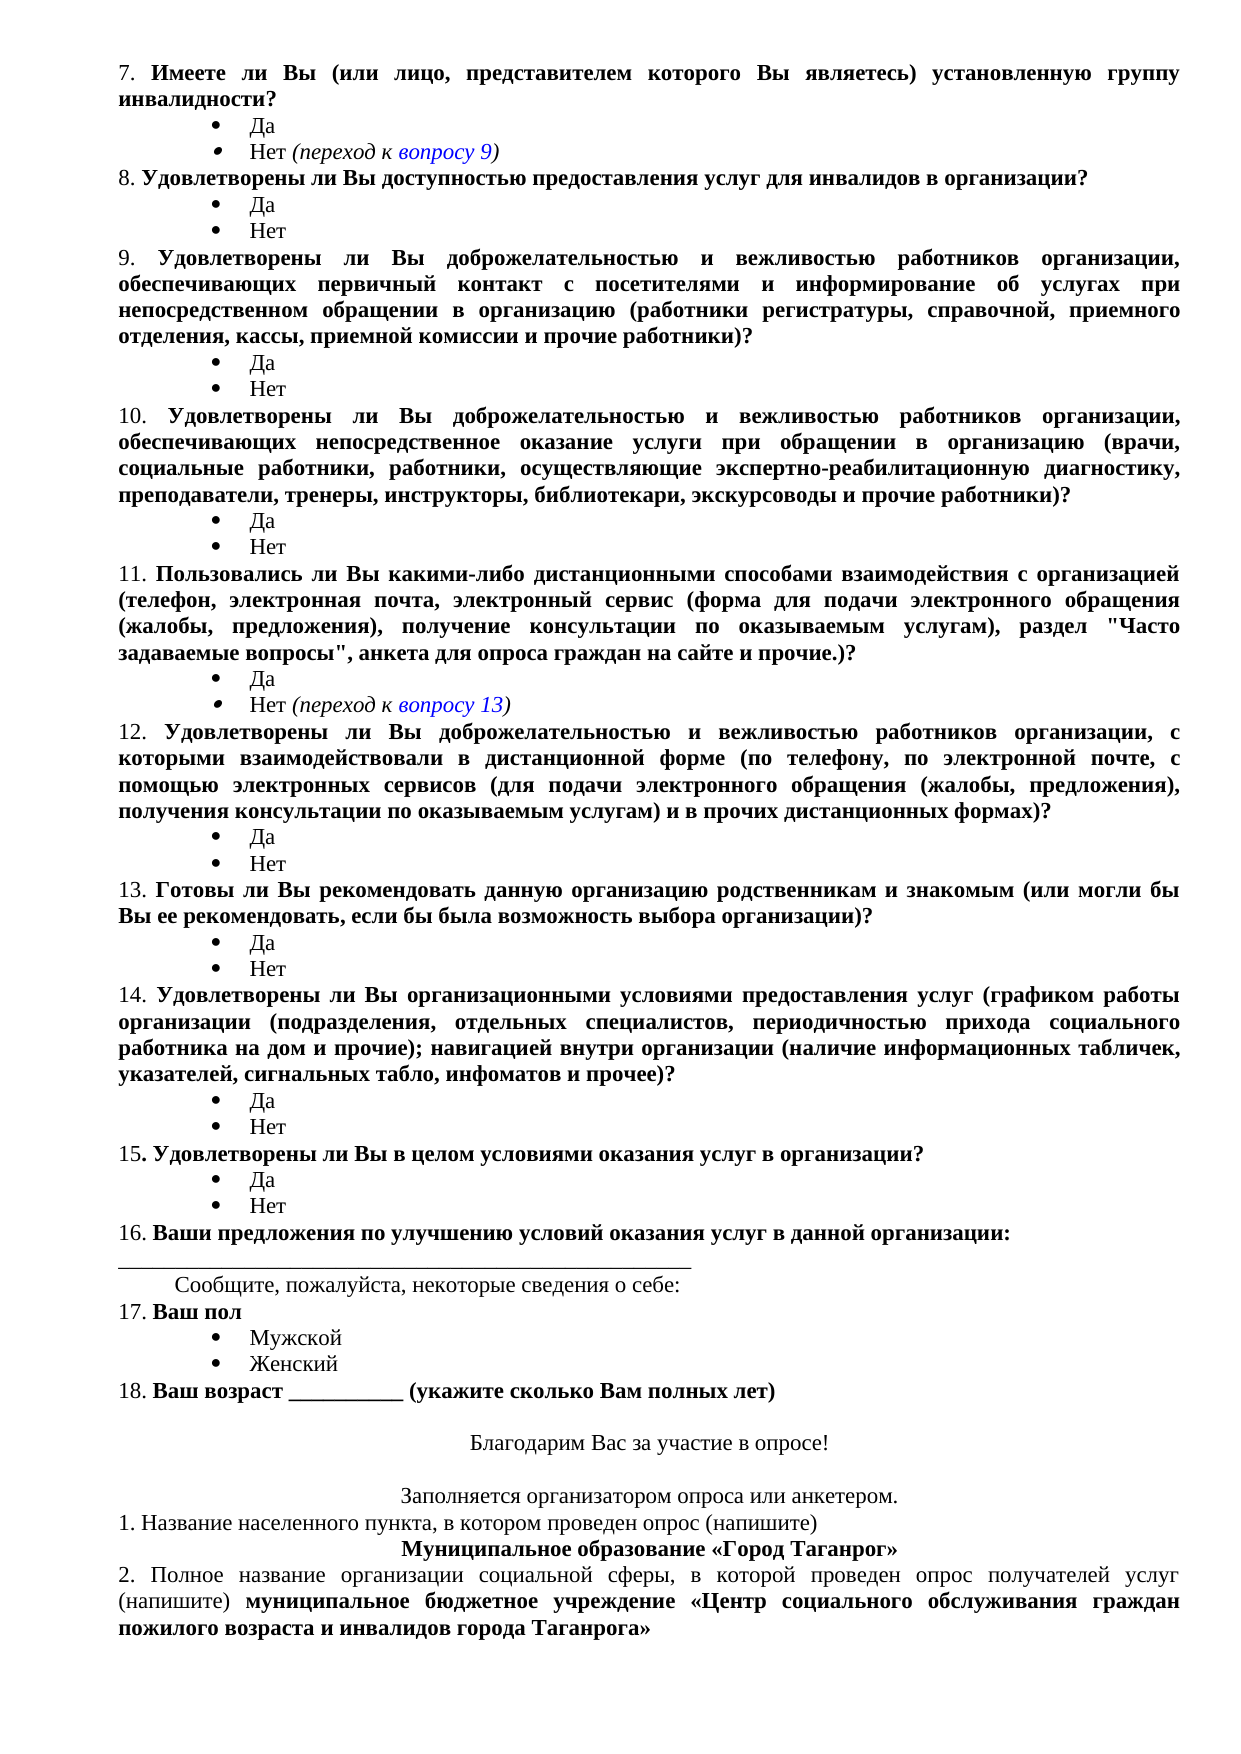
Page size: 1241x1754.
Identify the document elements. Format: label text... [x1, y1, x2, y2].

list Да [212, 1166, 1181, 1192]
list Нет [212, 217, 1181, 243]
text 16. Ваши предложения по улучшению условий оказания услуг в данной организации: [118, 1219, 1181, 1245]
list Нет (переход к вопросу 9) [212, 138, 1181, 164]
list Нет [212, 375, 1181, 402]
text 13. Готовы ли Вы рекомендовать данную организацию родственникам и знакомым (или могли бы Вы ее рекомендовать, если бы была возможность выбора организации)? [118, 876, 1181, 929]
list Да [212, 507, 1181, 533]
text __________________________________________________ [118, 1245, 1181, 1271]
text 11. Пользовались ли Вы какими-либо дистанционными способами взаимодействия с организацией (телефон, электронная почта, электронный сервис (форма для подачи электронного обращения (жалобы, предложения), получение консультации по оказываемым услугам), раздел "Часто задаваемые вопросы", анкета для опроса граждан на сайте и прочие.)? [118, 560, 1181, 665]
list Да [212, 191, 1181, 217]
text 8. Удовлетворены ли Вы доступностью предоставления услуг для инвалидов в организации? [118, 164, 1181, 191]
text 2. Полное название организации социальной сферы, в которой проведен опрос получателей услуг (напишите) муниципальное бюджетное учреждение «Центр социального обслуживания граждан пожилого возраста и инвалидов города Таганрога» [118, 1561, 1181, 1640]
list Нет [212, 955, 1181, 981]
text 12. Удовлетворены ли Вы доброжелательностью и вежливостью работников организации, с которыми взаимодействовали в дистанционной форме (по телефону, по электронной почте, с помощью электронных сервисов (для подачи электронного обращения (жалобы, предложения), получения консультации по оказываемым услугам) и в прочих дистанционных формах)? [118, 718, 1181, 823]
list Да [212, 929, 1181, 955]
list Нет [212, 1113, 1181, 1139]
list Да [212, 1087, 1181, 1113]
text 17. Ваш пол [118, 1298, 1181, 1324]
text Заполняется организатором опроса или анкетером. [118, 1482, 1181, 1508]
text 15. Удовлетворены ли Вы в целом условиями оказания услуг в организации? [118, 1139, 1181, 1166]
text 18. Ваш возраст __________ (укажите сколько Вам полных лет) [118, 1377, 1181, 1403]
list Да [212, 112, 1181, 138]
list Да [212, 823, 1181, 850]
list Да [212, 665, 1181, 692]
list Нет [212, 1192, 1181, 1219]
list Женский [212, 1350, 1181, 1377]
text 7. Имеете ли Вы (или лицо, представителем которого Вы являетесь) установленную группу инвалидности? [118, 59, 1181, 112]
text Благодарим Вас за участие в опросе! [118, 1429, 1181, 1456]
text 10. Удовлетворены ли Вы доброжелательностью и вежливостью работников организации, обеспечивающих непосредственное оказание услуги при обращении в организацию (врачи, социальные работники, работники, осуществляющие экспертно-реабилитационную диагностику, преподаватели, тренеры, инструкторы, библиотекари, экскурсоводы и прочие работники)? [118, 402, 1181, 507]
list Нет [212, 850, 1181, 876]
list Нет (переход к вопросу 13) [212, 692, 1181, 718]
text Муниципальное образование «Город Таганрог» [118, 1535, 1181, 1561]
text 14. Удовлетворены ли Вы организационными условиями предоставления услуг (графиком работы организации (подразделения, отдельных специалистов, периодичностью прихода социального работника на дом и прочие); навигацией внутри организации (наличие информационных табличек, указателей, сигнальных табло, инфоматов и прочее)? [118, 981, 1181, 1087]
text 1. Название населенного пункта, в котором проведен опрос (напишите) [118, 1508, 1181, 1535]
list Да [212, 349, 1181, 375]
list Мужской [212, 1324, 1181, 1350]
list Нет [212, 533, 1181, 560]
text 9. Удовлетворены ли Вы доброжелательностью и вежливостью работников организации, обеспечивающих первичный контакт с посетителями и информирование об услугах при непосредственном обращении в организацию (работники регистратуры, справочной, приемного отделения, кассы, приемной комиссии и прочие работники)? [118, 243, 1181, 349]
text Сообщите, пожалуйста, некоторые сведения о себе: [118, 1271, 1181, 1298]
